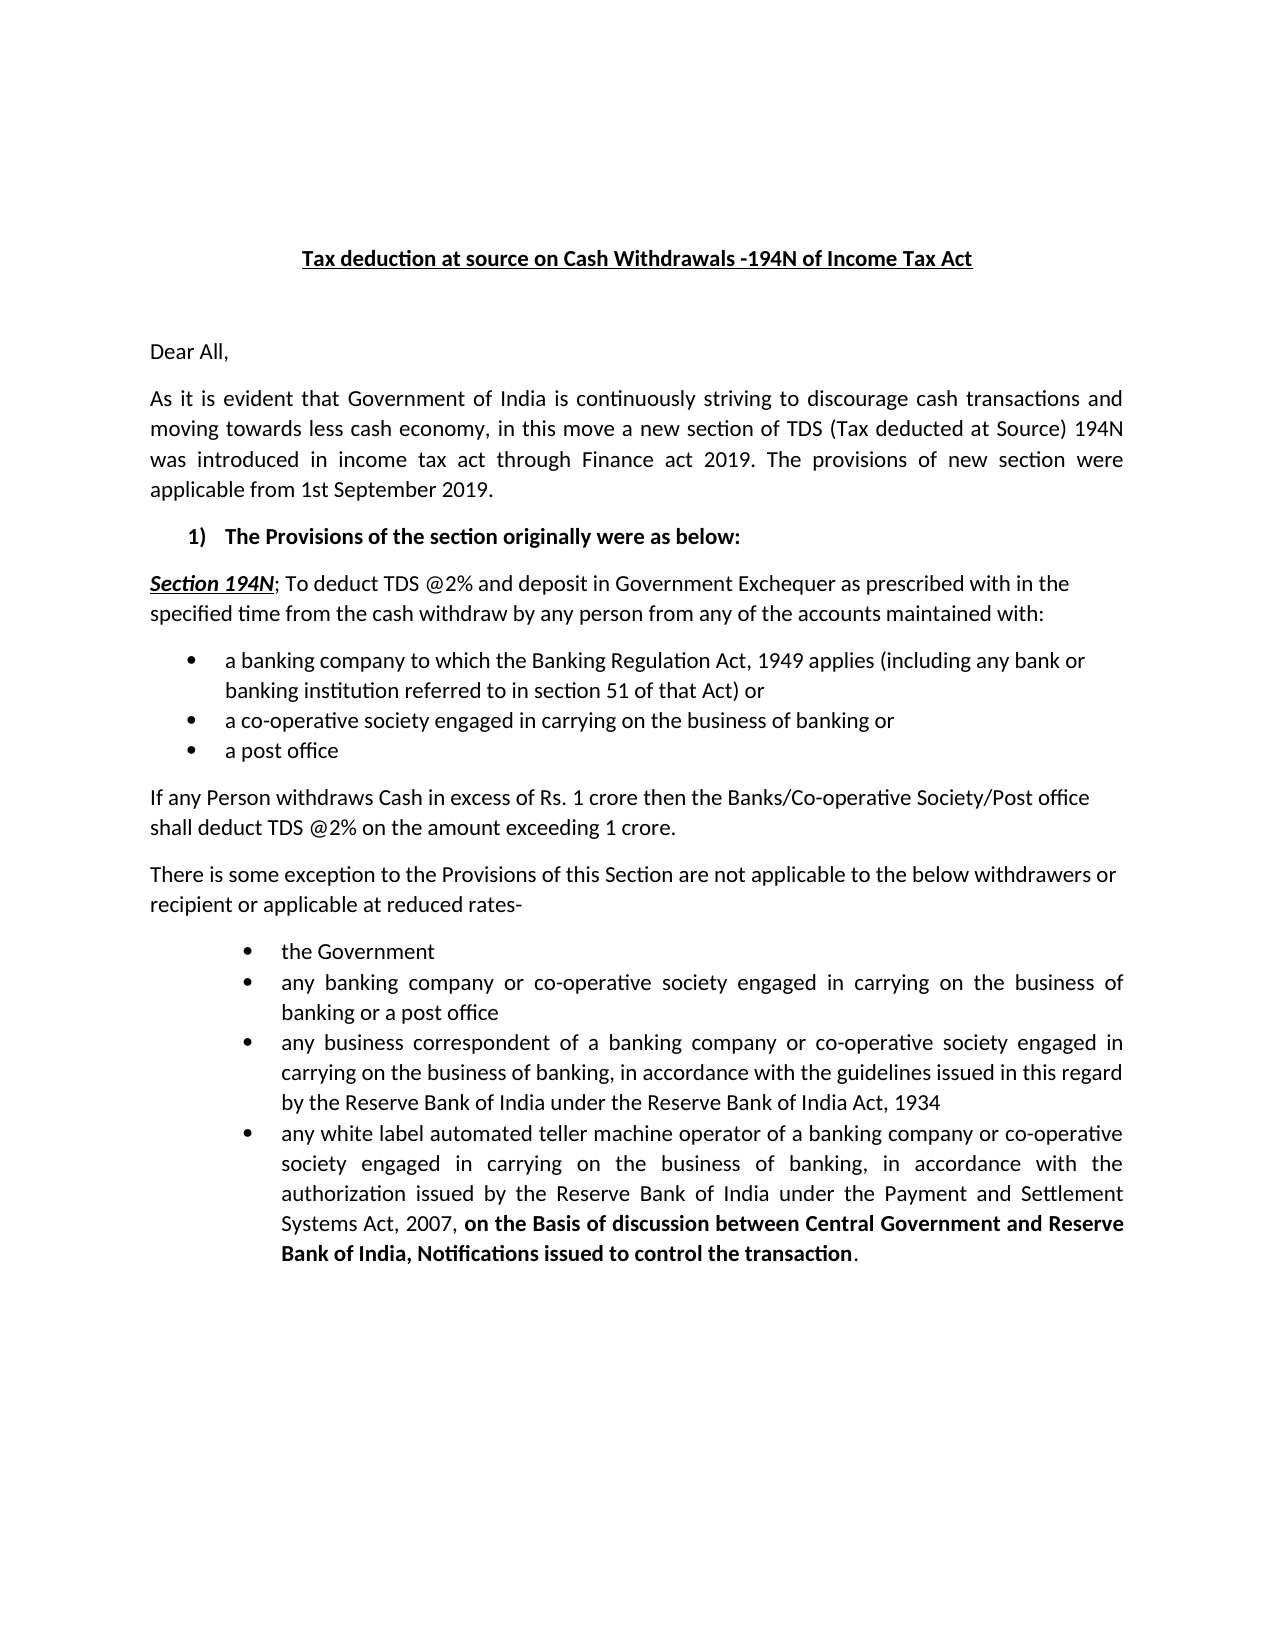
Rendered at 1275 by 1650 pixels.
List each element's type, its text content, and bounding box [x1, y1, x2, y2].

list a post office [187, 736, 1125, 764]
list any banking company or co-operative society engaged in carrying on the business of banking or a post office [244, 968, 1125, 1026]
text Dear All, [150, 337, 1125, 366]
list the Government [244, 937, 1125, 966]
list a co-operative society engaged in carrying on the business of banking or [187, 706, 1125, 734]
list any business correspondent of a banking company or co-operative society engaged in carrying on the business of banking, in accordance with the guidelines issued in this regard by the Reserve Bank of India under the Reserve Bank of India Act, 1934 [244, 1028, 1125, 1117]
text As it is evident that Government of India is continuously striving to discourage cash transactions and moving towards less cash economy, in this move a new section of TDS (Tax deducted at Source) 194N was introduced in income tax act through Finance act 2019. The provisions of new section were applicable from 1st September 2019. [150, 384, 1125, 503]
list a banking company to which the Banking Regulation Act, 1949 applies (including any bank or banking institution referred to in section 51 of that Act) or [187, 646, 1125, 704]
list The Provisions of the section originally were as below: [187, 522, 1125, 550]
text Tax deduction at source on Cash Withdrawals -194N of Income Tax Act [150, 244, 1125, 272]
text There is some exception to the Provisions of this Section are not applicable to the below withdrawers or recipient or applicable at reduced rates- [150, 860, 1125, 919]
text Section 194N; To deduct TDS @2% and deposit in Government Exchequer as prescribed with in the specified time from the cash withdraw by any person from any of the accounts maintained with: [150, 569, 1125, 627]
text If any Person withdraws Cash in excess of Rs. 1 crore then the Banks/Co-operative Society/Post office shall deduct TDS @2% on the amount exceeding 1 crore. [150, 783, 1125, 842]
list any white label automated teller machine operator of a banking company or co-operative society engaged in carrying on the business of banking, in accordance with the authorization issued by the Reserve Bank of India under the Payment and Settlement Systems Act, 2007, on the Basis of discussion between Central Government and Reserve Bank of India, Notifications issued to control the transaction. [244, 1119, 1125, 1268]
